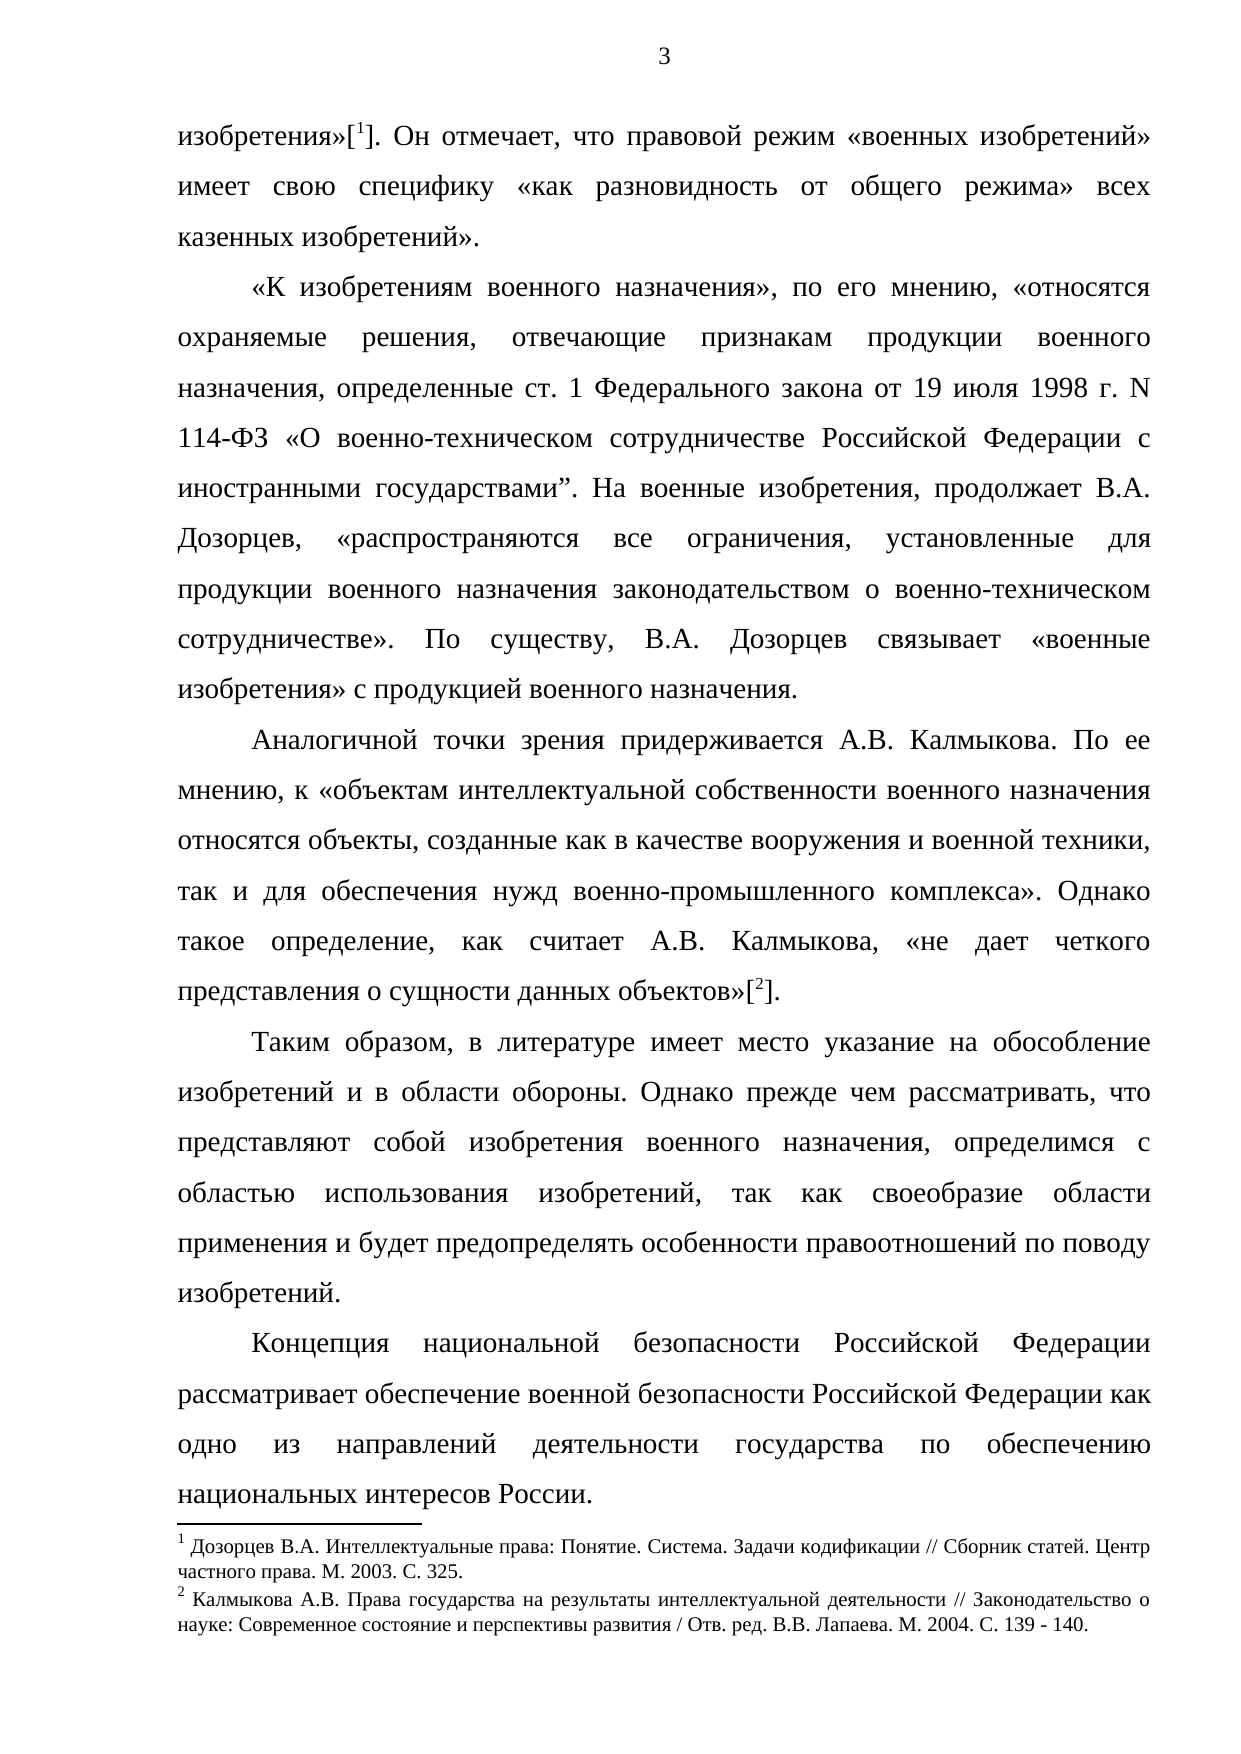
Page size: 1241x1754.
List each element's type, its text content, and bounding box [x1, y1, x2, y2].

text «К изобретениям военного назначения», по его мнению, «относятся охраняемые решения, отвечающие признакам продукции военного назначения, определенные ст. 1 Федерального закона от 19 июля . N 114-ФЗ «О военно-техническом сотрудничестве Российской Федерации с иностранными государствами”. На военные изобретения, продолжает В.А. Дозорцев, «распространяются все ограничения, установленные для продукции военного назначения законодательством о военно-техническом сотрудничестве». По существу, В.А. Дозорцев связывает «военные изобретения» с продукцией военного назначения. [177, 269, 1152, 705]
text Концепция национальной безопасности Российской Федерации рассматривает обеспечение военной безопасности Российской Федерации как одно из направлений деятельности государства по обеспечению национальных интересов России. [177, 1326, 1152, 1510]
text Аналогичной точки зрения придерживается А.В. Калмыкова. По ее мнению, к «объектам интеллектуальной собственности военного назначения относятся объекты, созданные как в качестве вооружения и военной техники, так и для обеспечения нужд военно-промышленного комплекса». Однако такое определение, как считает А.В. Калмыкова, «не дает четкого представления о сущности данных объектов»[]. [177, 722, 1152, 1007]
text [177, 118, 1152, 252]
text Таким образом, в литературе имеет место указание на обособление изобретений и в области обороны. Однако прежде чем рассматривать, что представляют собой изобретения военного назначения, определимся с областью использования изобретений, так как своеобразие области применения и будет предопределять особенности правоотношений по поводу изобретений. [177, 1024, 1152, 1309]
